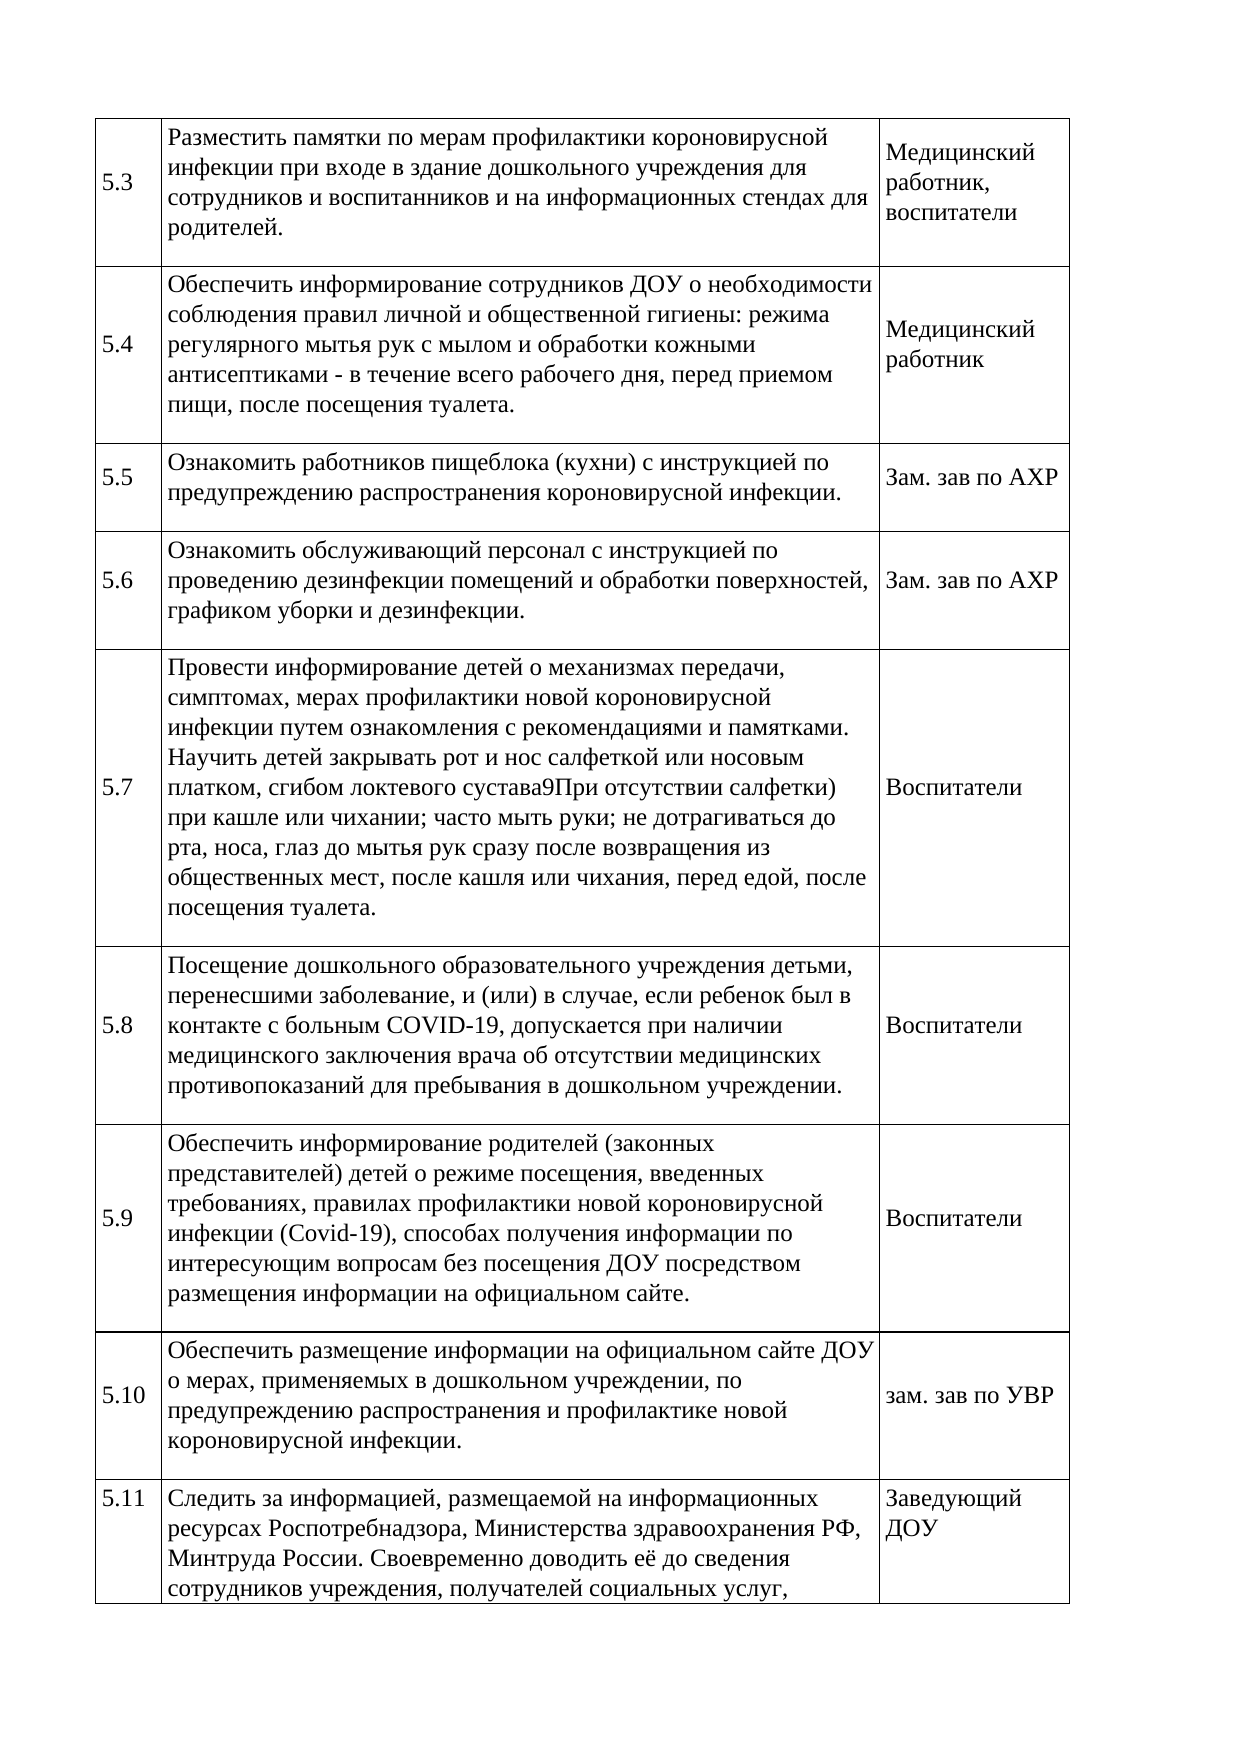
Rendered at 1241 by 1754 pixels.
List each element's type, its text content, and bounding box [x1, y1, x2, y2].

table_cell Медицинский работник, воспитатели [880, 119, 1069, 266]
table_cell Воспитатели [880, 947, 1069, 1124]
table_cell Посещение дошкольного образовательного учреждения детьми, перенесшими заболевание, и (или) в случае, если ребенок был в контакте с больным COVID-19, допускается при наличии медицинского заключения врача об отсутствии медицинских противопоказаний для пребывания в дошкольном учреждении. [162, 947, 879, 1124]
table_cell 5.8 [96, 947, 161, 1124]
table_cell Медицинский работник [880, 267, 1069, 443]
table_cell Провести информирование детей о механизмах передачи, симптомах, мерах профилактики новой короновирусной инфекции путем ознакомления с рекомендациями и памятками. Научить детей закрывать рот и нос салфеткой или носовым платком, сгибом локтевого сустава9При отсутствии салфетки) при кашле или чихании; часто мыть руки; не дотрагиваться до рта, носа, глаз до мытья рук сразу после возвращения из общественных мест, после кашля или чихания, перед едой, после посещения туалета. [162, 650, 879, 946]
table_cell 5.11 [96, 1480, 161, 1603]
table_cell 5.6 [96, 532, 161, 648]
table_cell Разместить памятки по мерам профилактики короновирусной инфекции при входе в здание дошкольного учреждения для сотрудников и воспитанников и на информационных стендах для родителей. [162, 119, 879, 266]
table_cell 5.4 [96, 267, 161, 443]
table_cell Воспитатели [880, 650, 1069, 946]
table_cell Обеспечить информирование сотрудников ДОУ о необходимости соблюдения правил личной и общественной гигиены: режима регулярного мытья рук с мылом и обработки кожными антисептиками - в течение всего рабочего дня, перед приемом пищи, после посещения туалета. [162, 267, 879, 443]
table_cell 5.7 [96, 650, 161, 946]
table_cell Ознакомить обслуживающий персонал с инструкцией по проведению дезинфекции помещений и обработки поверхностей, графиком уборки и дезинфекции. [162, 532, 879, 648]
table_cell Обеспечить размещение информации на официальном сайте ДОУ о мерах, применяемых в дошкольном учреждении, по предупреждению распространения и профилактике новой короновирусной инфекции. [162, 1333, 879, 1479]
table_cell Заведующий ДОУ [880, 1480, 1069, 1603]
table_cell 5.9 [96, 1125, 161, 1331]
table_cell Ознакомить работников пищеблока (кухни) с инструкцией по предупреждению распространения короновирусной инфекции. [162, 444, 879, 531]
table_cell Зам. зав по АХР [880, 444, 1069, 531]
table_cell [162, 1480, 879, 1603]
table_cell 5.5 [96, 444, 161, 531]
table_cell Воспитатели [880, 1125, 1069, 1331]
table_cell Зам. зав по АХР [880, 532, 1069, 648]
table_cell зам. зав по УВР [880, 1333, 1069, 1479]
table_cell 5.10 [96, 1333, 161, 1479]
table_cell Обеспечить информирование родителей (законных представителей) детей о режиме посещения, введенных требованиях, правилах профилактики новой короновирусной инфекции (Covid-19), способах получения информации по интересующим вопросам без посещения ДОУ посредством размещения информации на официальном сайте. [162, 1125, 879, 1331]
table_cell 5.3 [96, 119, 161, 266]
